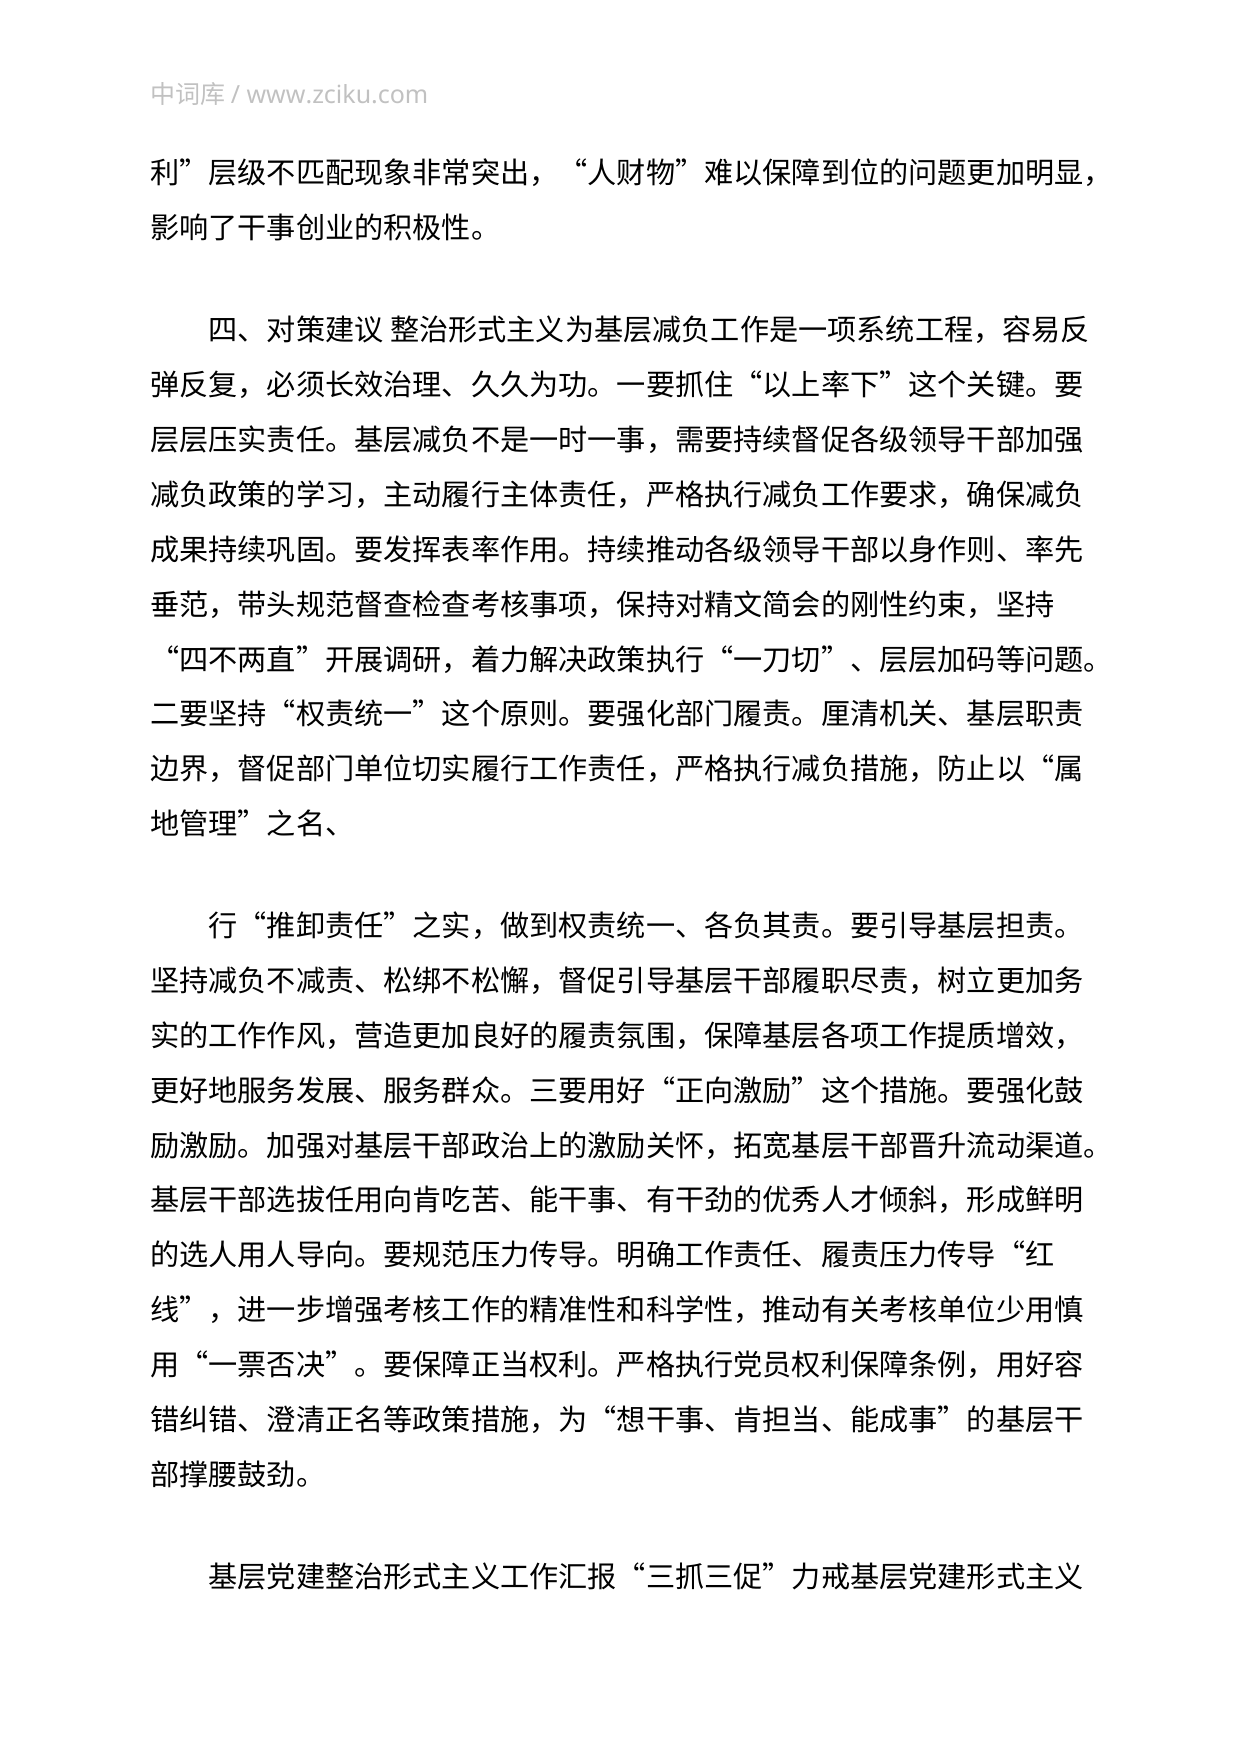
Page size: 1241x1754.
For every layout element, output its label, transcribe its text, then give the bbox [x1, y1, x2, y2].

text 行“推卸责任”之实，做到权责统一、各负其责。要引导基层担责。坚持减负不减责、松绑不松懈，督促引导基层干部履职尽责，树立更加务实的工作作风，营造更加良好的履责氛围，保障基层各项工作提质增效，更好地服务发展、服务群众。三要用好“正向激励”这个措施。要强化鼓励激励。加强对基层干部政治上的激励关怀，拓宽基层干部晋升流动渠道。基层干部选拔任用向肯吃苦、能干事、有干劲的优秀人才倾斜，形成鲜明的选人用人导向。要规范压力传导。明确工作责任、履责压力传导“红线”，进一步增强考核工作的精准性和科学性，推动有关考核单位少用慎用“一票否决”。要保障正当权利。严格执行党员权利保障条例，用好容错纠错、澄清正名等政策措施，为“想干事、肯担当、能成事”的基层干部撑腰鼓劲。 [150, 902, 1090, 1494]
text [150, 150, 1090, 247]
text 四、对策建议 整治形式主义为基层减负工作是一项系统工程，容易反弹反复，必须长效治理、久久为功。一要抓住“以上率下”这个关键。要层层压实责任。基层减负不是一时一事，需要持续督促各级领导干部加强减负政策的学习，主动履行主体责任，严格执行减负工作要求，确保减负成果持续巩固。要发挥表率作用。持续推动各级领导干部以身作则、率先垂范，带头规范督查检查考核事项，保持对精文简会的刚性约束，坚持“四不两直”开展调研，着力解决政策执行“一刀切”、层层加码等问题。二要坚持“权责统一”这个原则。要强化部门履责。厘清机关、基层职责边界，督促部门单位切实履行工作责任，严格执行减负措施，防止以“属地管理”之名、 [150, 307, 1090, 843]
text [150, 1553, 1090, 1596]
